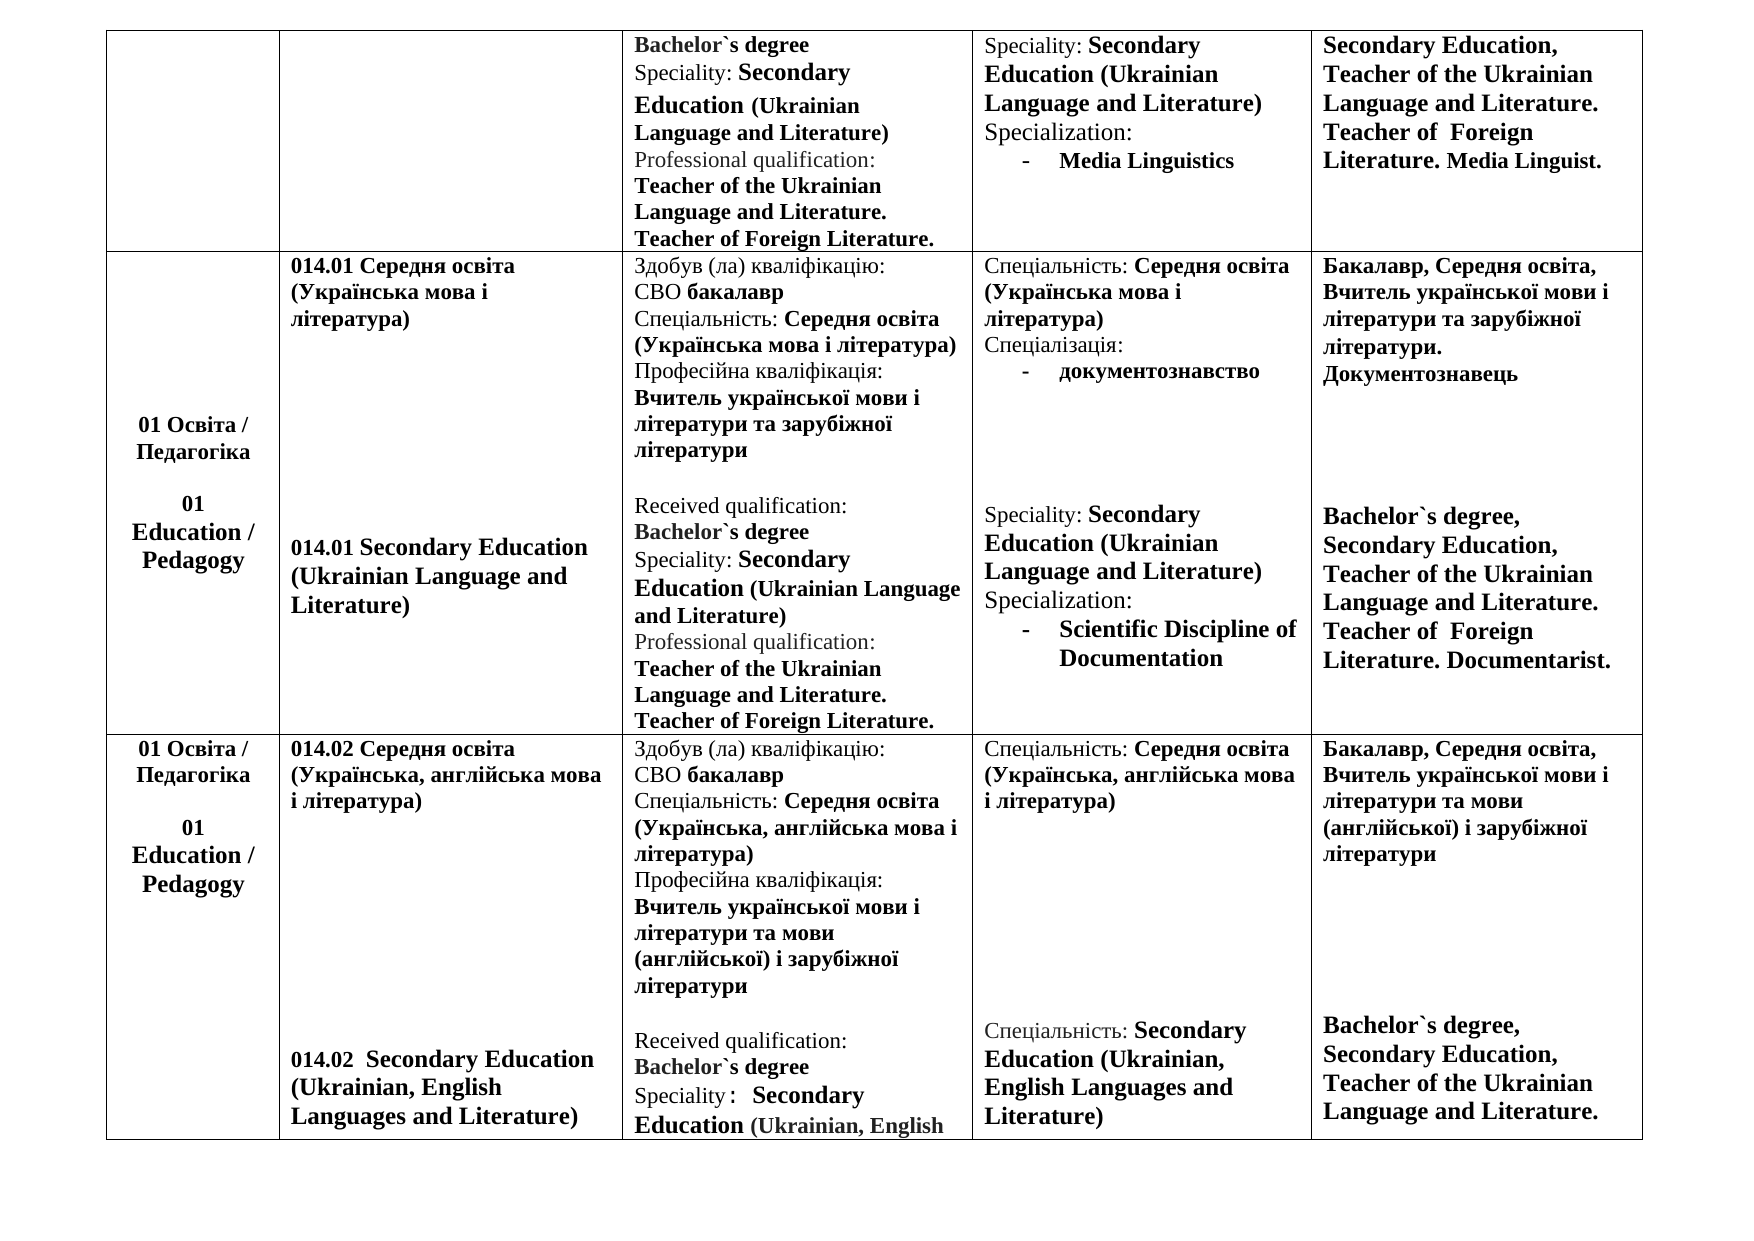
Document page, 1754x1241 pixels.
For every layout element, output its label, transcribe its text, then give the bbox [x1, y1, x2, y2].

table_cell Бакалавр, Середня освіта, Вчитель української мови і літератури та зарубіжної літератури. Документознавець Bachelor`s degree, Secondary Education, Teacher of the Ukrainian Language and Literature. Teacher of Foreign Literature. Documentarist. [1312, 252, 1642, 734]
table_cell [623, 735, 972, 1139]
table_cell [1312, 31, 1642, 251]
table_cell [280, 735, 622, 1139]
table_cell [973, 31, 1311, 251]
table_cell Спеціальність: Середня освіта (Українська мова і література) Спеціалізація׃ документознавство Speciality: Secondary Education (Ukrainian Language and Literature) Specialization: Scientific Discipline of Documentation [973, 252, 1311, 734]
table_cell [623, 31, 972, 251]
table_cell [107, 735, 279, 1139]
table_cell 014.01 Середня освіта (Українська мова і література) 014.01 Secondary Education (Ukrainian Language and Literature) [280, 252, 622, 734]
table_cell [107, 31, 279, 251]
table_cell 01 Освіта / Педагогіка 01 Education / Pedagogy [107, 252, 279, 734]
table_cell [1312, 735, 1642, 1139]
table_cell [280, 31, 622, 251]
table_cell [973, 735, 1311, 1139]
